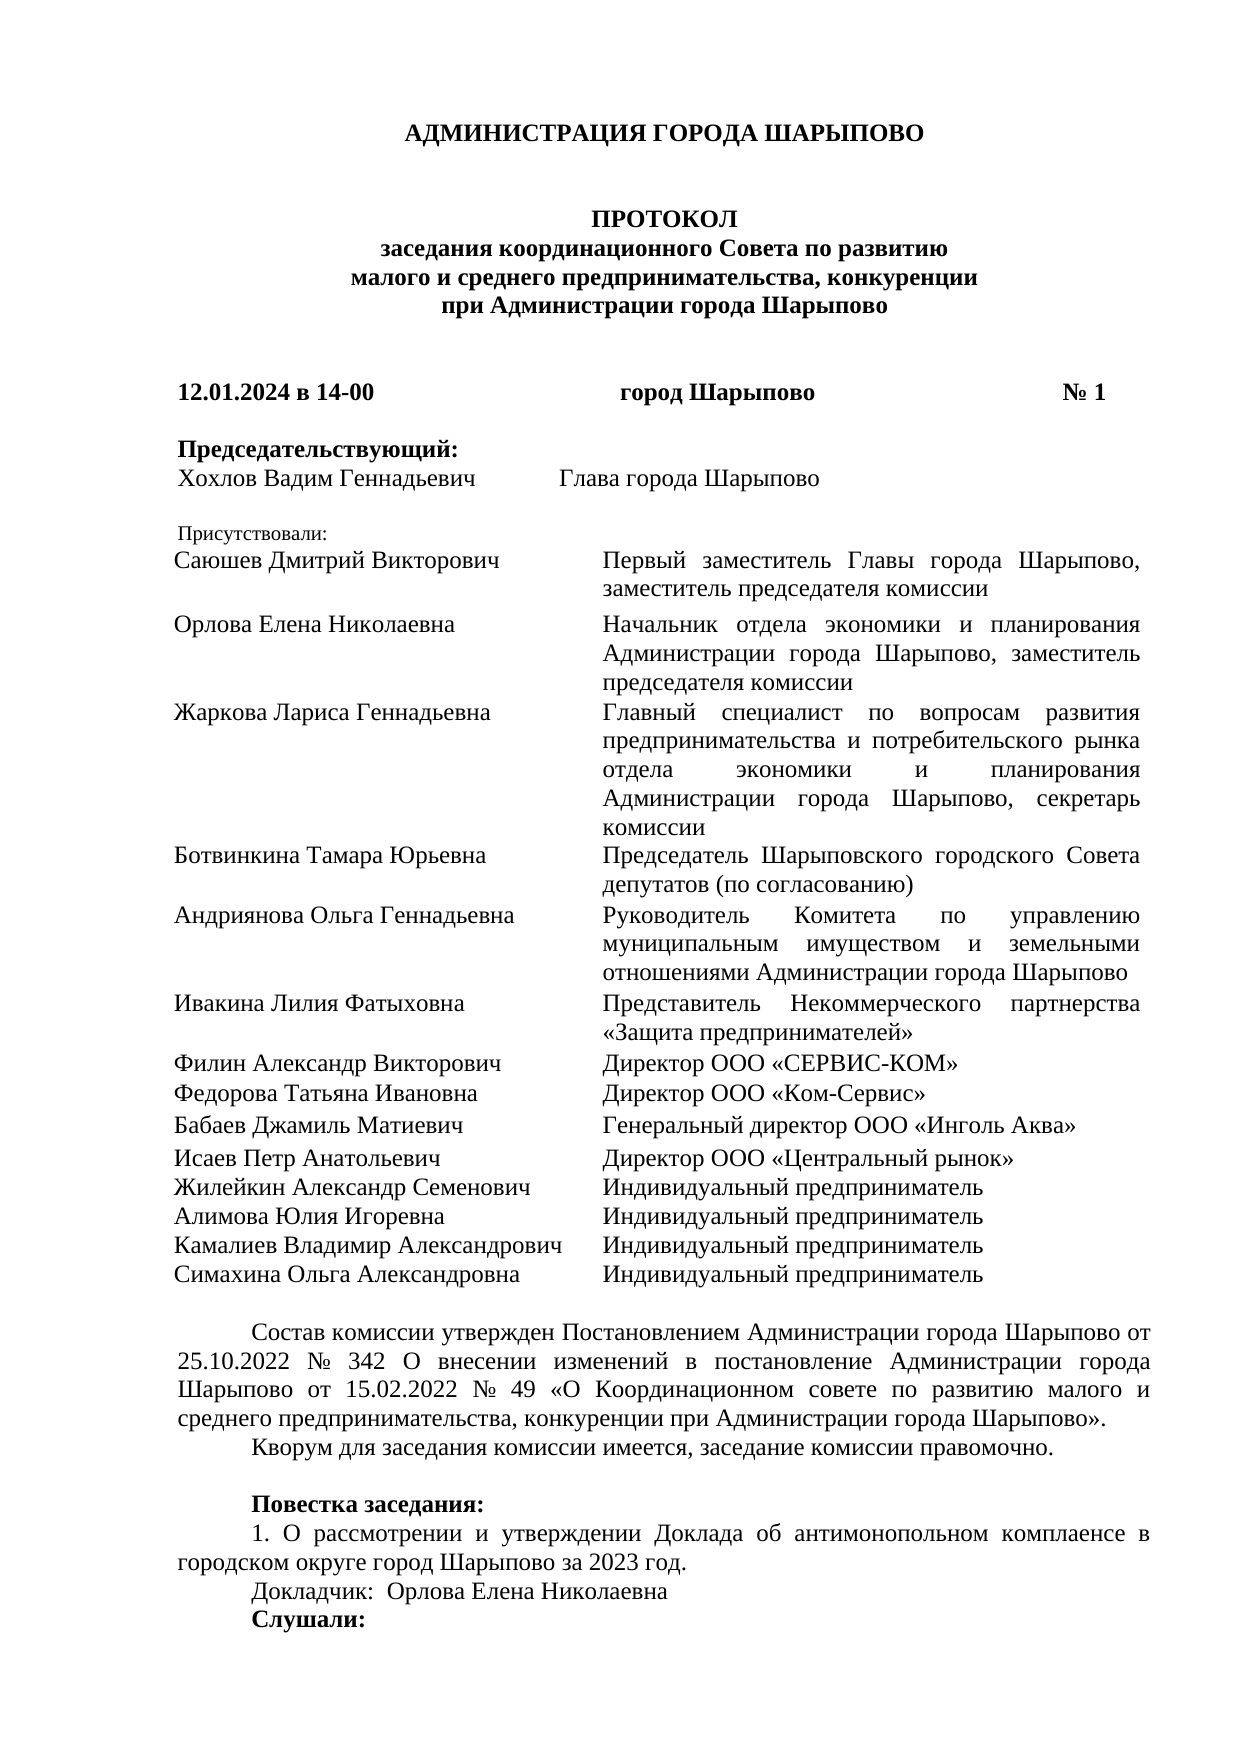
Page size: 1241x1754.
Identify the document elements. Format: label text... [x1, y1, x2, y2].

table_cell Филин Александр Викторович [163, 1048, 591, 1078]
text 12.01.2024 в 14-00 город Шарыпово № 1 [177, 377, 1152, 406]
table_cell Исаев Петр Анатольевич [163, 1143, 591, 1172]
text заседания координационного Совета по развитию [177, 233, 1152, 262]
text Кворум для заседания комиссии имеется, заседание комиссии правомочно. [177, 1432, 1152, 1461]
list 1. О рассмотрении и утверждении Доклада об антимонопольном комплаенсе в городском округе город Шарыпово за 2023 год. [177, 1518, 1152, 1576]
table_cell Ивакина Лилия Фатыховна [163, 988, 591, 1048]
text Хохлов Вадим Геннадьевич Глава города Шарыпово [177, 463, 1152, 492]
table_cell Орлова Елена Николаевна [163, 609, 591, 697]
text АДМИНИСТРАЦИЯ ГОРОДА ШАРЫПОВО [177, 118, 1152, 147]
table_cell Начальник отдела экономики и планирования Администрации города Шарыпово, заместитель председателя комиссии [591, 609, 1152, 697]
table_header Саюшев Дмитрий Викторович [163, 545, 591, 609]
text при Администрации города Шарыпово [177, 291, 1152, 319]
table_cell Индивидуальный предприниматель [591, 1230, 1152, 1259]
table_cell Руководитель Комитета по управлению муниципальным имуществом и земельными отношениями Администрации города Шарыпово [591, 900, 1152, 988]
table_cell Директор ООО «Ком-Сервис» [591, 1078, 1152, 1110]
text Докладчик: Орлова Елена Николаевна [177, 1576, 1152, 1604]
text Присутствовали: [177, 521, 1152, 545]
table_cell Жаркова Лариса Геннадьевна [163, 697, 591, 840]
table_header Первый заместитель Главы города Шарыпово, заместитель председателя комиссии [591, 545, 1152, 609]
table_cell Федорова Татьяна Ивановна [163, 1078, 591, 1110]
list Повестка заседания: [177, 1489, 1152, 1518]
table_cell Жилейкин Александр Семенович [163, 1172, 591, 1201]
table_cell Бабаев Джамиль Матиевич [163, 1110, 591, 1143]
table_cell Симахина Ольга Александровна [163, 1260, 591, 1288]
table_cell Андриянова Ольга Геннадьевна [163, 900, 591, 988]
list Слушали: [177, 1604, 1152, 1633]
table_cell Директор ООО «СЕРВИС-КОМ» [591, 1048, 1152, 1078]
text ПРОТОКОЛ [177, 204, 1152, 233]
table_cell Индивидуальный предприниматель [591, 1172, 1152, 1201]
table_cell Главный специалист по вопросам развития предпринимательства и потребительского рынка отдела экономики и планирования Администрации города Шарыпово, секретарь комиссии [591, 697, 1152, 840]
table_cell Камалиев Владимир Александрович [163, 1230, 591, 1259]
table_cell Индивидуальный предприниматель [591, 1201, 1152, 1230]
table_cell Ботвинкина Тамара Юрьевна [163, 840, 591, 900]
table_cell Представитель Некоммерческого партнерства «Защита предпринимателей» [591, 988, 1152, 1048]
table_cell Директор ООО «Центральный рынок» [591, 1143, 1152, 1172]
table_cell Генеральный директор ООО «Инголь Аква» [591, 1110, 1152, 1143]
table_cell Алимова Юлия Игоревна [163, 1201, 591, 1230]
text малого и среднего предпринимательства, конкуренции [177, 262, 1152, 291]
table_cell Индивидуальный предприниматель [591, 1260, 1152, 1288]
table_cell Председатель Шарыповского городского Совета депутатов (по согласованию) [591, 840, 1152, 900]
text Состав комиссии утвержден Постановлением Администрации города Шарыпово от 25.10.2022 № 342 О внесении изменений в постановление Администрации города Шарыпово от 15.02.2022 № 49 «О Координационном совете по развитию малого и среднего предпринимательства, конкуренции при Администрации города Шарыпово». [177, 1317, 1152, 1432]
text Председательствующий: [177, 434, 1152, 463]
